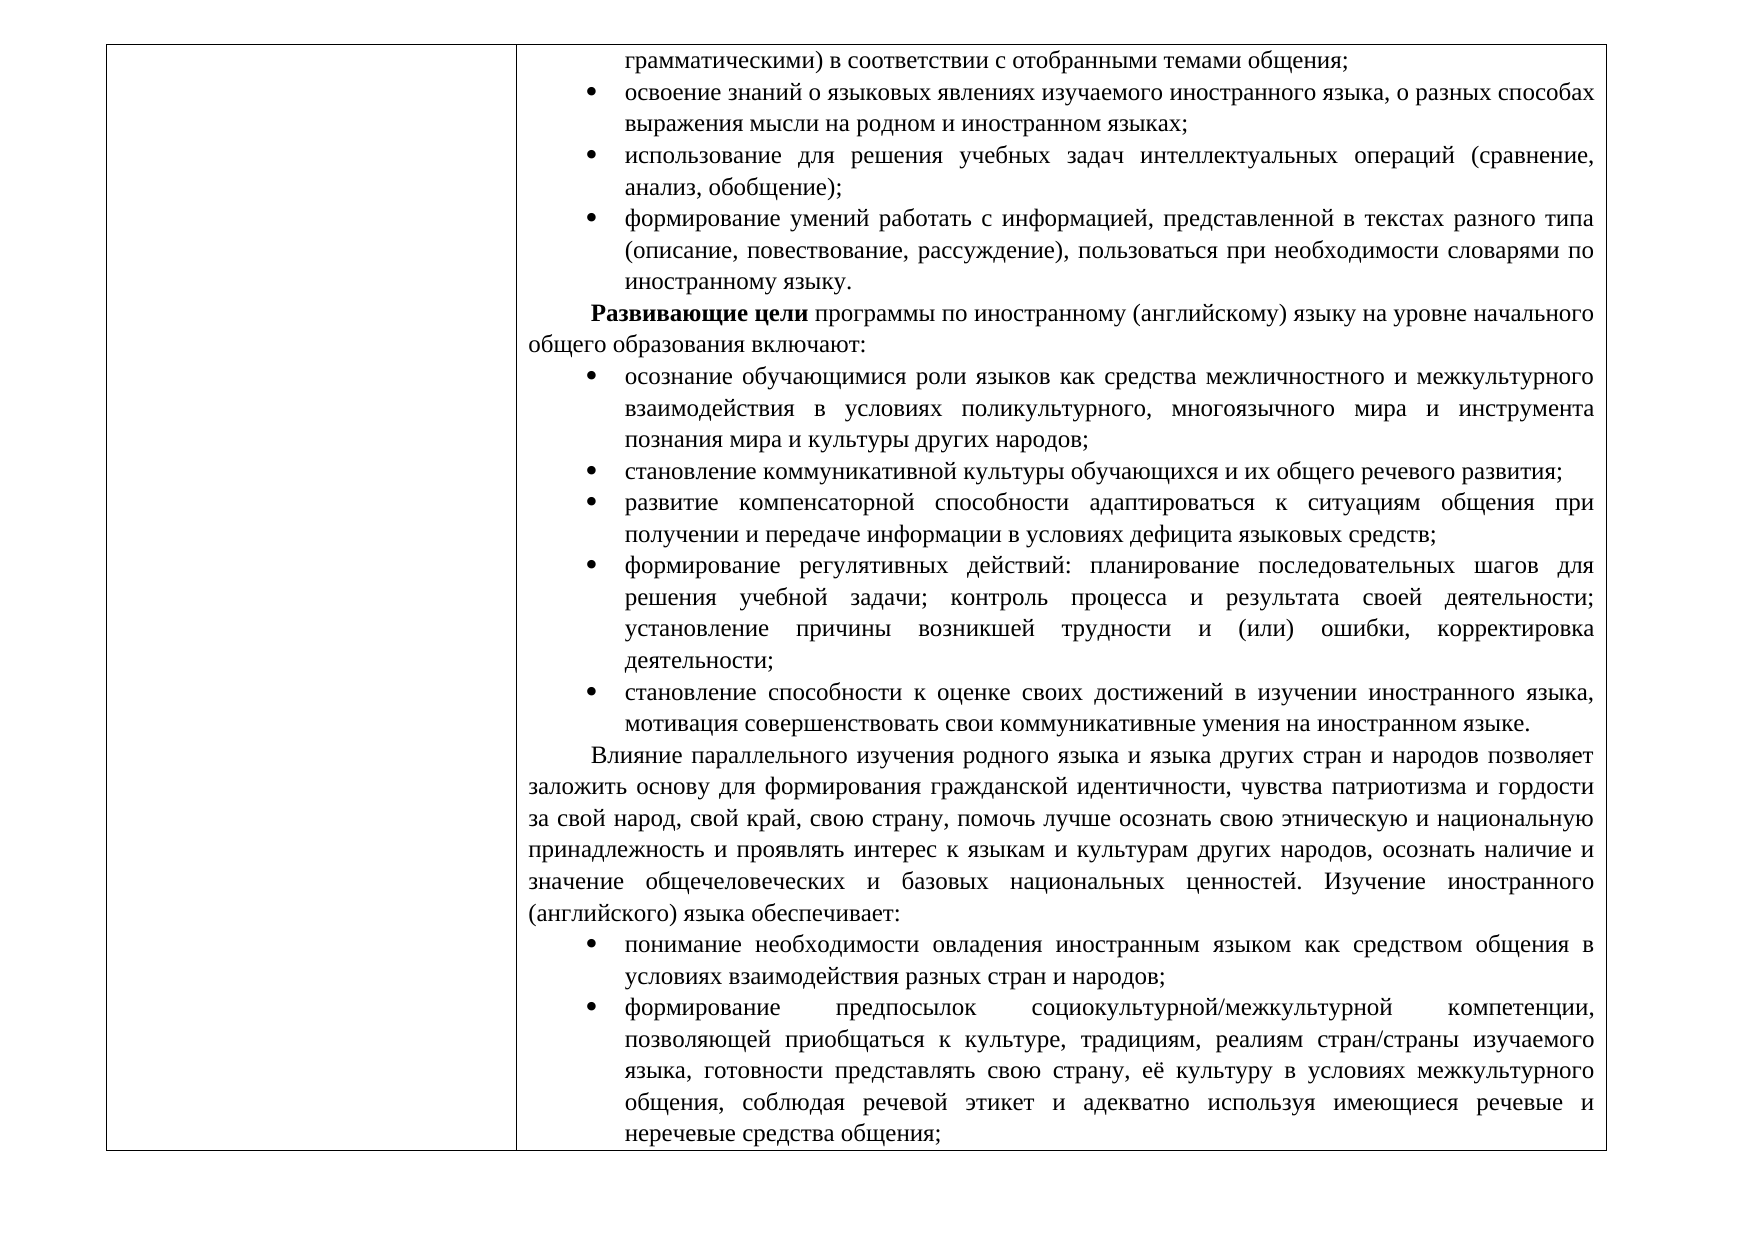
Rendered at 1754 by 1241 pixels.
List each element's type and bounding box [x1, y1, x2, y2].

table_cell [107, 45, 516, 1150]
table_cell [517, 45, 1606, 1150]
